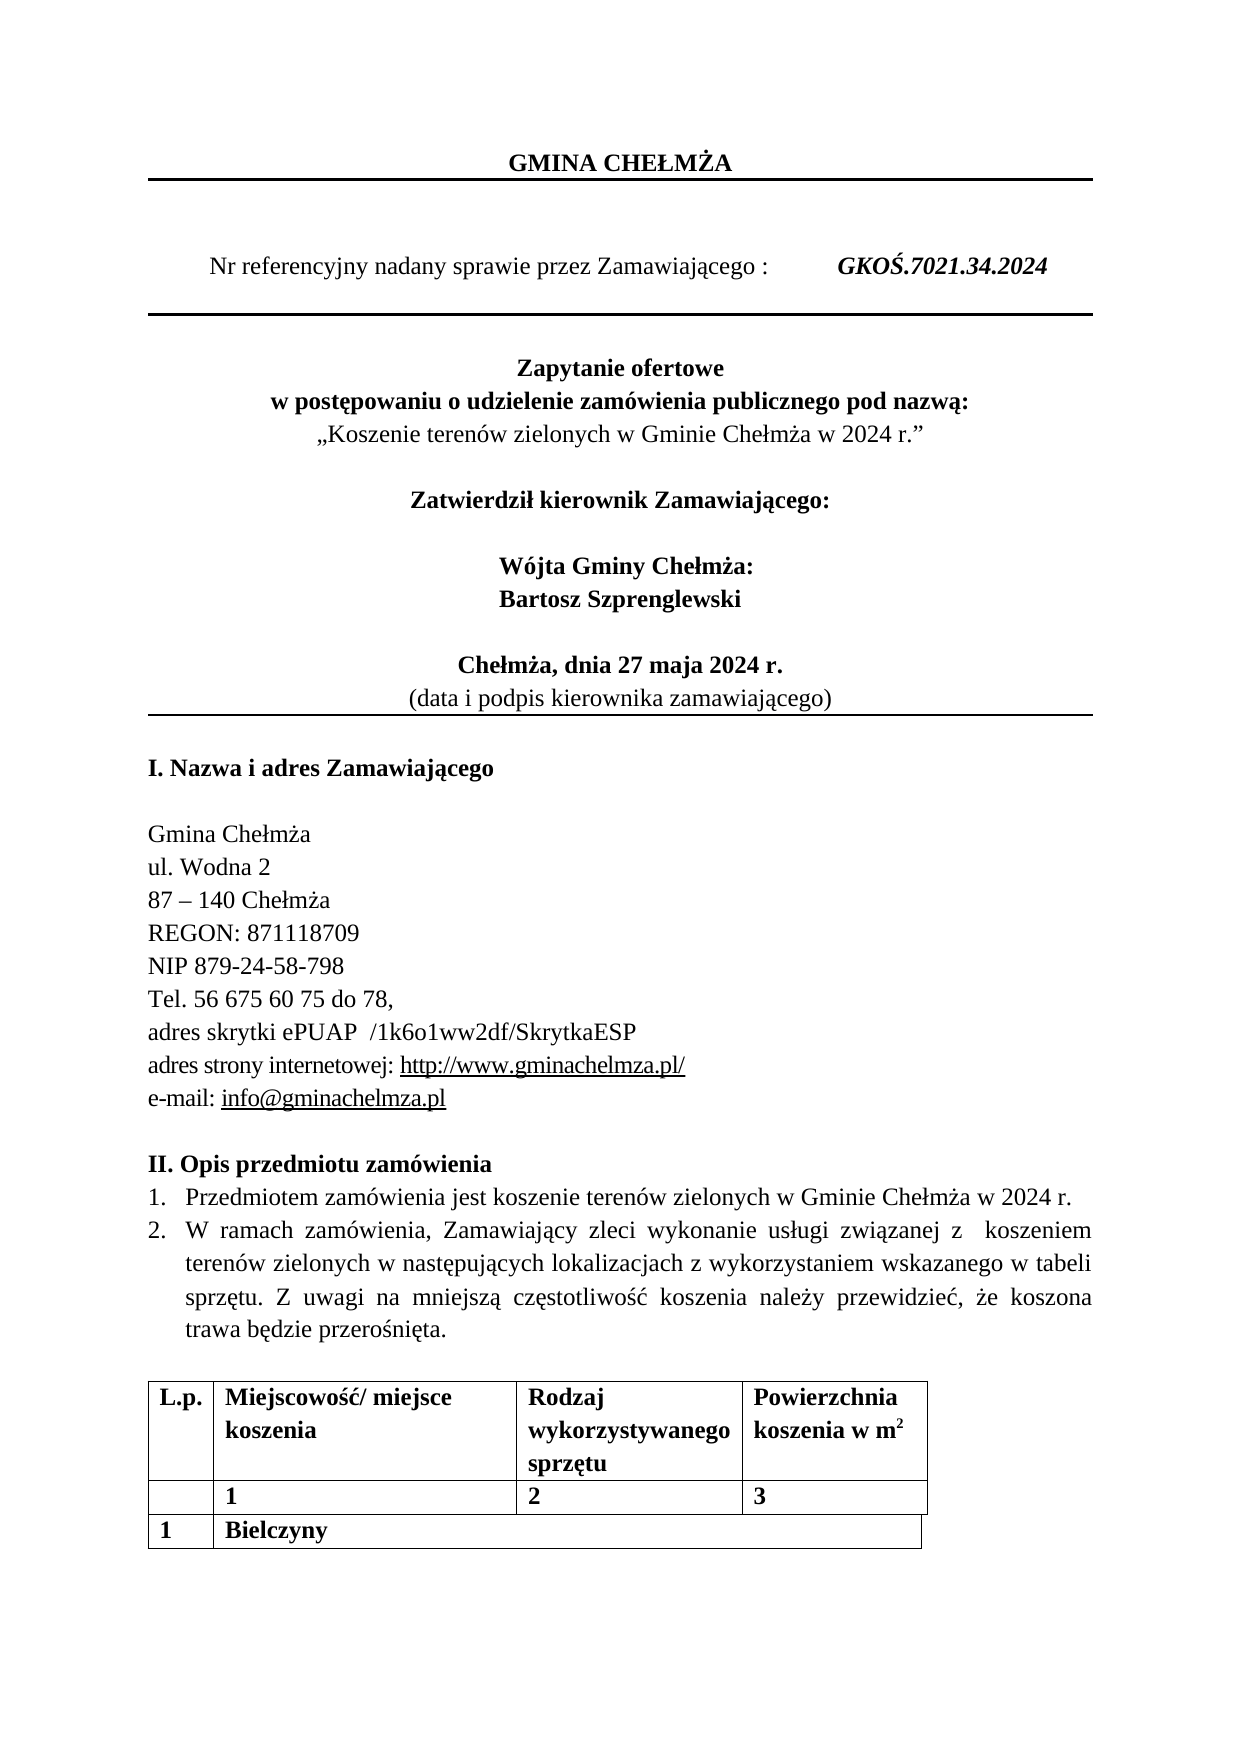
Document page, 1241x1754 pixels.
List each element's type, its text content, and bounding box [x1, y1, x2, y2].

text Zapytanie ofertowe [148, 353, 1093, 382]
text „Koszenie terenów zielonych w Gminie Chełmża w 2024 r.” [148, 419, 1093, 448]
table_header Miejscowość/ miejsce koszenia [214, 1382, 516, 1480]
text Zatwierdził kierownik Zamawiającego: [148, 485, 1093, 514]
text GMINA CHEŁMŻA [148, 148, 1093, 178]
text II. Opis przedmiotu zamówienia [148, 1149, 1093, 1178]
text Tel. 56 675 60 75 do 78, [148, 984, 1093, 1013]
text 87 – 140 Chełmża [148, 885, 1093, 914]
text Bartosz Szprenglewski [148, 584, 1093, 613]
text ul. Wodna 2 [148, 852, 1093, 881]
list W ramach zamówienia, Zamawiający zleci wykonanie usługi związanej z koszeniem terenów zielonych w następujących lokalizacjach z wykorzystaniem wskazanego w tabeli sprzętu. Z uwagi na mniejszą częstotliwość koszenia należy przewidzieć, że koszona trawa będzie przerośnięta. [148, 1216, 1093, 1343]
table_cell 2 [517, 1481, 742, 1514]
table_cell 1 [214, 1481, 516, 1514]
table_cell 1 [149, 1515, 213, 1548]
table_header Rodzaj wykorzystywanego sprzętu [517, 1382, 742, 1480]
table_cell 3 [743, 1481, 927, 1514]
text (data i podpis kierownika zamawiającego) [148, 683, 1093, 714]
text adres skrytki ePUAP /1k6o1ww2df/SkrytkaESP [148, 1017, 1093, 1046]
text NIP 879-24-58-798 [148, 951, 1093, 980]
list Przedmiotem zamówienia jest koszenie terenów zielonych w Gminie Chełmża w 2024 r. [148, 1182, 1093, 1211]
table_cell Bielczyny [214, 1515, 921, 1548]
table_header Nr referencyjny nadany sprawie przez Zamawiającego : [148, 251, 830, 283]
text I. Nazwa i adres Zamawiającego [148, 753, 1093, 782]
text REGON: 871118709 [148, 918, 1093, 947]
text e-mail: info@gminachelmza.pl [148, 1083, 1093, 1112]
text Chełmża, dnia 27 maja 2024 r. [148, 650, 1093, 679]
table_header GKOŚ.7021.34.2024 [830, 251, 1092, 283]
table_cell [149, 1481, 213, 1514]
text adres strony internetowej: http://www.gminachelmza.pl/ [400, 1050, 1093, 1079]
text w postępowaniu o udzielenie zamówienia publicznego pod nazwą: [148, 386, 1093, 414]
table_header L.p. [149, 1382, 213, 1480]
text Gmina Chełmża [148, 819, 1093, 848]
table_header Powierzchnia koszenia w m2 [743, 1382, 927, 1480]
text Wójta Gminy Chełmża: [148, 551, 1093, 580]
